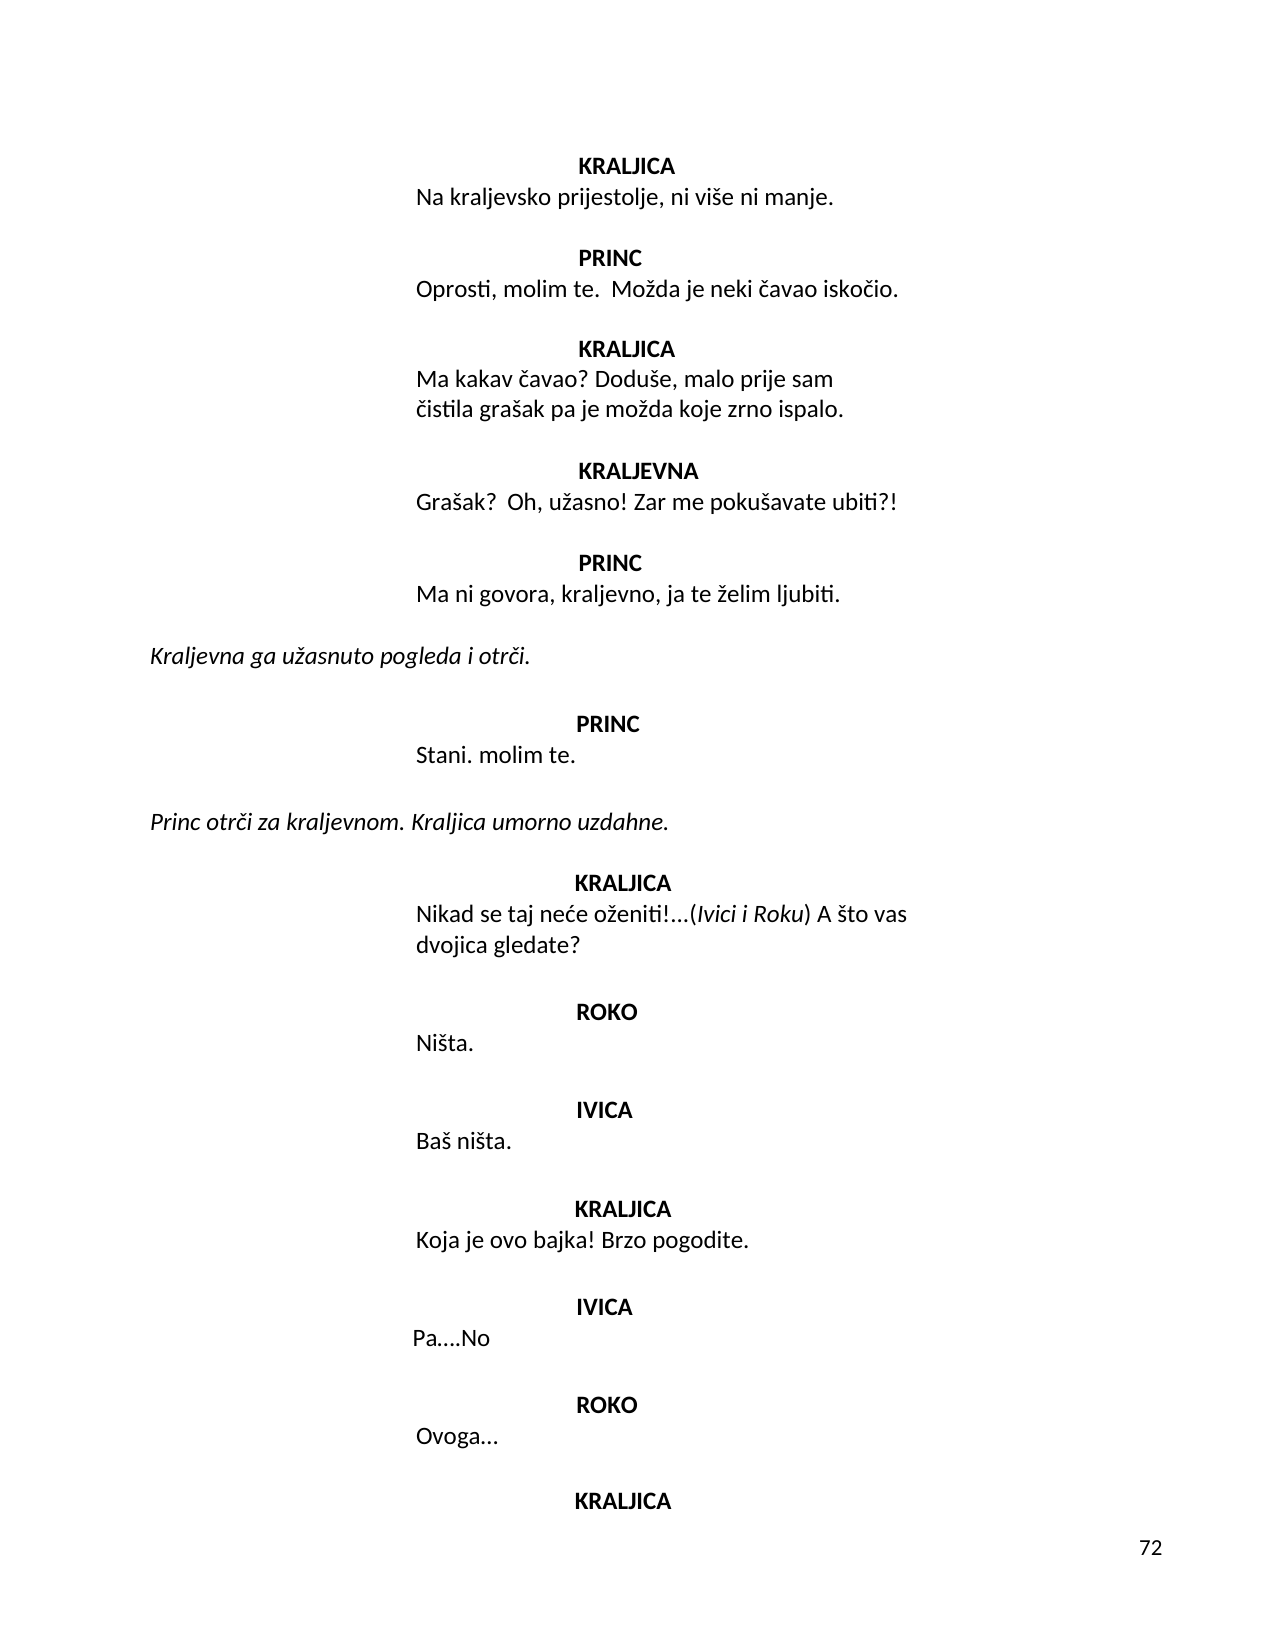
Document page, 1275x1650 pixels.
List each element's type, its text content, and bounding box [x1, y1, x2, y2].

text Oprosti, molim te. Možda je neki čavao iskočio. [416, 273, 1139, 303]
subtitle IVICA [408, 1094, 801, 1125]
text Nikad se taj neće oženiti!...(Ivici i Roku) A što vas [416, 898, 1139, 929]
subtitle PRINC [578, 242, 1139, 273]
text Grašak? Oh, užasno! Zar me pokušavate ubiti?! [416, 486, 1139, 517]
subtitle ROKO [413, 1389, 801, 1420]
subtitle KRALJICA [206, 867, 1040, 898]
subtitle PRINC [578, 548, 1139, 578]
text Kraljevna ga užasnuto pogleda i otrči. [150, 640, 1139, 671]
text Ništa. [416, 1027, 1139, 1057]
text Ma ni govora, kraljevno, ja te želim ljubiti. [416, 578, 1139, 609]
subtitle KRALJICA [206, 1193, 1040, 1224]
text Stani. molim te. [416, 739, 1139, 769]
subtitle IVICA [408, 1291, 801, 1321]
text Koja je ovo bajka! Brzo pogodite. [416, 1224, 1139, 1254]
subtitle KRALJICA [578, 150, 1139, 181]
text Na kraljevsko prijestolje, ni više ni manje. [416, 181, 1139, 211]
subtitle PRINC [176, 708, 1040, 739]
subtitle KRALJICA [206, 1487, 1040, 1515]
text Princ otrči za kraljevnom. Kraljica umorno uzdahne. [150, 806, 1139, 837]
text Ma kakav čavao? Doduše, malo prije sam čistila grašak pa je možda koje zrno ispalo. [416, 363, 857, 424]
subtitle KRALJEVNA [578, 455, 1139, 486]
text Ovoga… [416, 1420, 1139, 1451]
subtitle ROKO [413, 996, 801, 1027]
subtitle KRALJICA [578, 335, 1139, 363]
text Pa….No [142, 1322, 760, 1352]
text dvojica gledate? [416, 929, 1139, 959]
text Baš ništa. [416, 1125, 1139, 1156]
